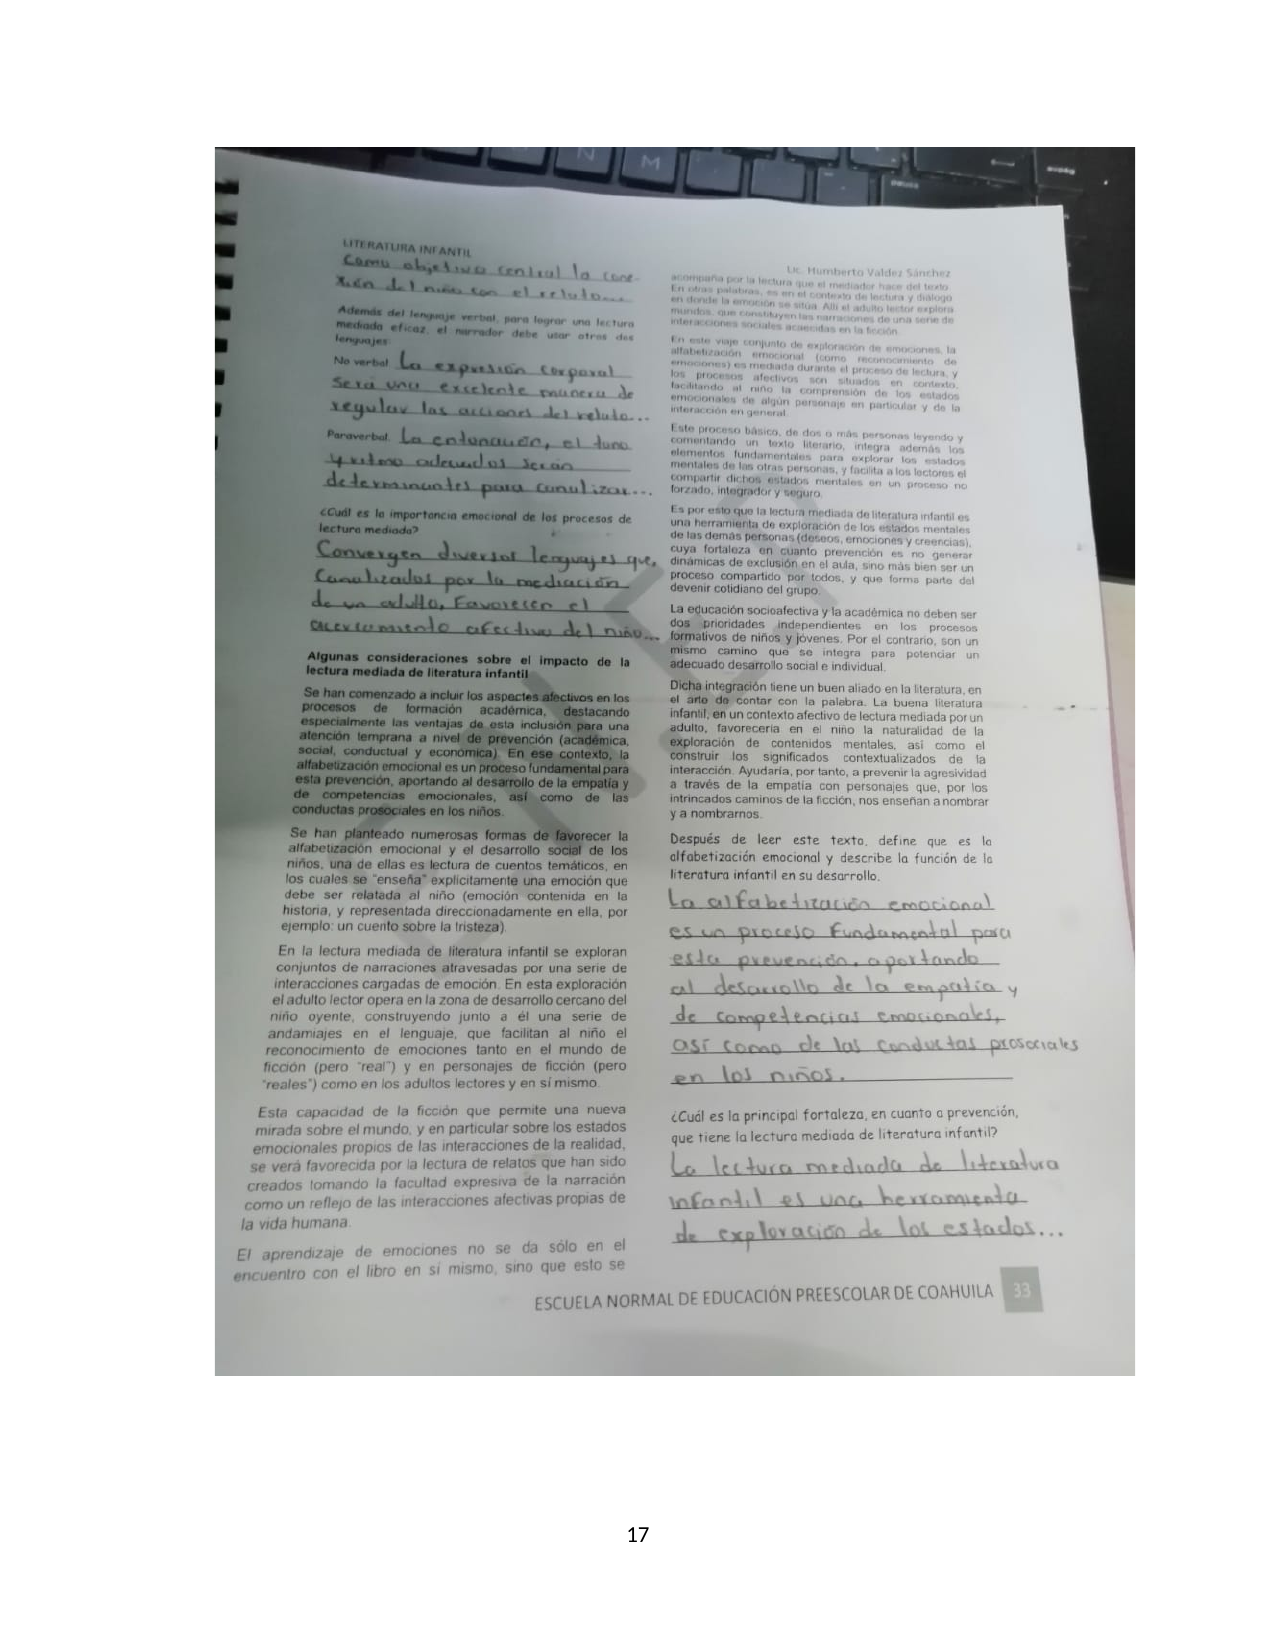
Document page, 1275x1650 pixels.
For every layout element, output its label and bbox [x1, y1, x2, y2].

picture [214, 147, 1136, 1376]
